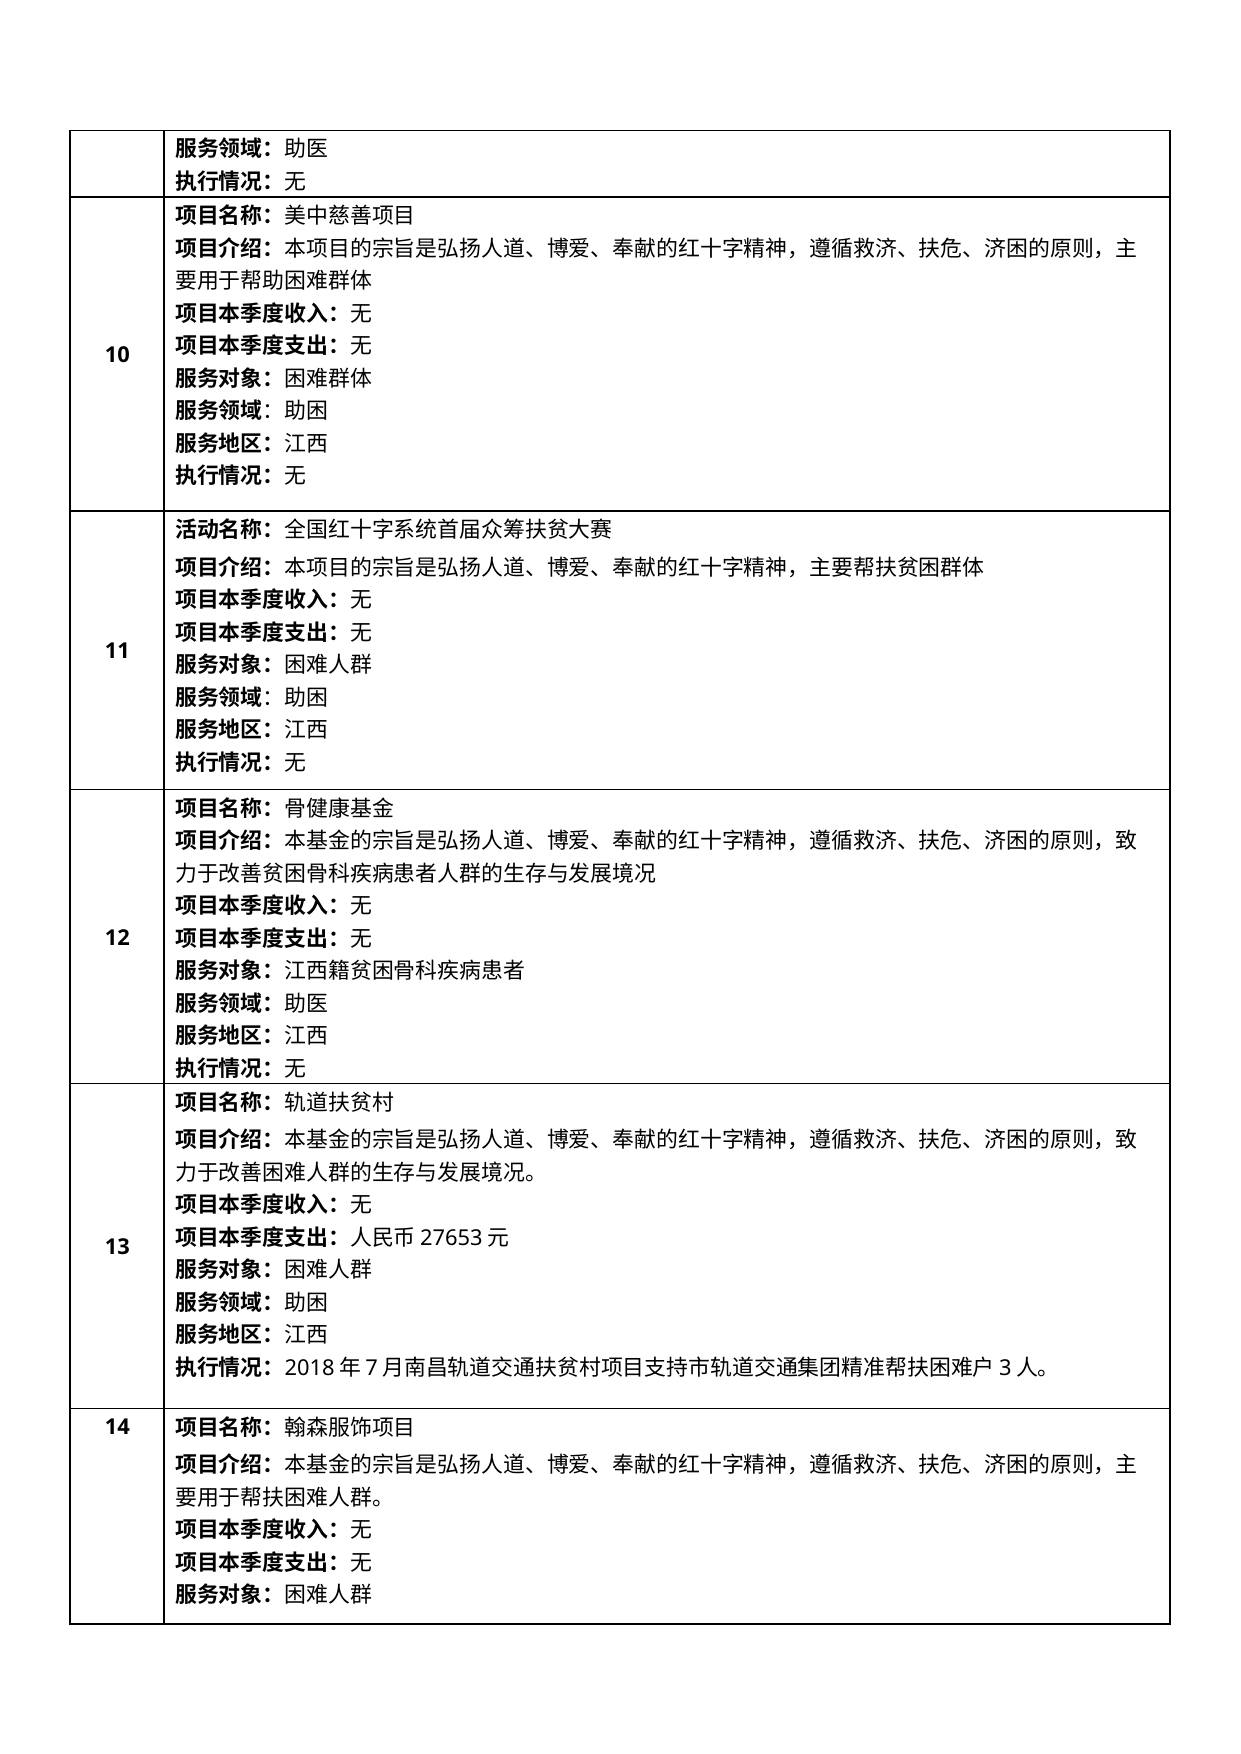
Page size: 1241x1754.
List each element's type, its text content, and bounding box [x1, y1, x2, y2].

table_cell 12 [71, 790, 163, 1083]
table_cell 11 [71, 512, 163, 788]
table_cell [165, 1409, 1169, 1623]
table_cell 项目名称：骨健康基金 项目介绍：本基金的宗旨是弘扬人道、博爱、奉献的红十字精神，遵循救济、扶危、济困的原则，致力于改善贫困骨科疾病患者人群的生存与发展境况 项目本季度收入：无 项目本季度支出：无 服务对象：江西籍贫困骨科疾病患者 服务领域：助医 服务地区：江西 执行情况：无 [165, 790, 1169, 1083]
table_cell 项目名称：美中慈善项目 项目介绍：本项目的宗旨是弘扬人道、博爱、奉献的红十字精神，遵循救济、扶危、济困的原则，主要用于帮助困难群体 项目本季度收入：无 项目本季度支出：无 服务对象：困难群体 服务领域：助困 服务地区：江西 执行情况：无 [165, 198, 1169, 510]
table_cell 14 [71, 1409, 163, 1623]
table_cell 项目名称：轨道扶贫村 项目介绍：本基金的宗旨是弘扬人道、博爱、奉献的红十字精神，遵循救济、扶危、济困的原则，致力于改善困难人群的生存与发展境况。 项目本季度收入：无 项目本季度支出：人民币27653元 服务对象：困难人群 服务领域：助困 服务地区：江西 执行情况：2018年7月南昌轨道交通扶贫村项目支持市轨道交通集团精准帮扶困难户3人。 [165, 1084, 1169, 1408]
table_cell 10 [71, 198, 163, 510]
table_cell 9 [71, 131, 163, 196]
table_cell 13 [71, 1084, 163, 1408]
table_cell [165, 131, 1169, 196]
table_cell 活动名称：全国红十字系统首届众筹扶贫大赛 项目介绍：本项目的宗旨是弘扬人道、博爱、奉献的红十字精神，主要帮扶贫困群体 项目本季度收入：无 项目本季度支出：无 服务对象：困难人群 服务领域：助困 服务地区：江西 执行情况：无 [165, 512, 1169, 788]
